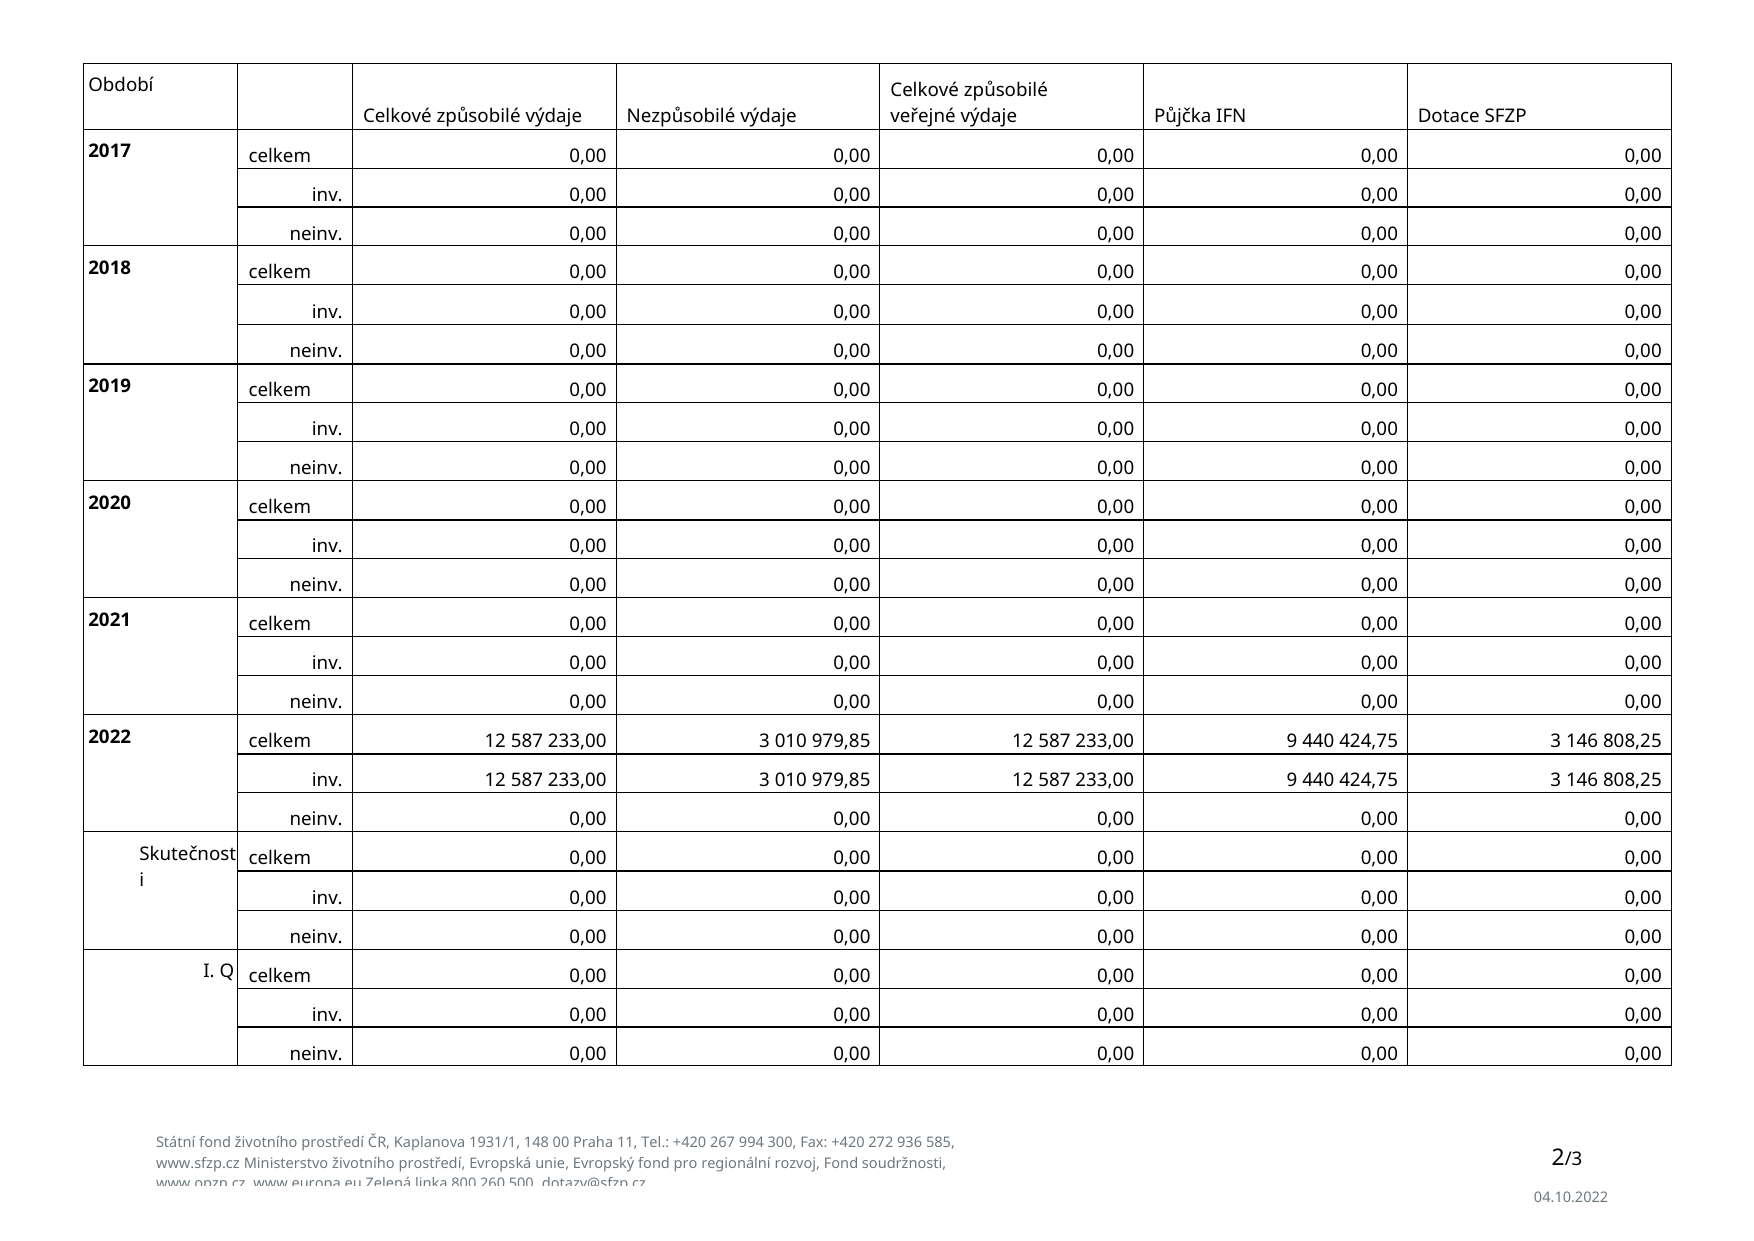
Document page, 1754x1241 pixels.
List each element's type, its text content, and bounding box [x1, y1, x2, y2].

table_cell 0,00 [353, 246, 616, 284]
table_cell inv. [238, 872, 352, 909]
table_cell 0,00 [1144, 598, 1407, 636]
table_header [238, 64, 352, 128]
table_cell 0,00 [1408, 676, 1671, 714]
table_cell 0,00 [880, 1028, 1143, 1065]
table_cell 0,00 [353, 365, 616, 402]
table_cell inv. [238, 403, 352, 441]
table_cell 0,00 [880, 481, 1143, 519]
table_cell 0,00 [1144, 169, 1407, 206]
table_cell 2020 [84, 481, 237, 597]
table_cell 0,00 [880, 911, 1143, 948]
table_cell 0,00 [880, 872, 1143, 909]
table_cell 0,00 [1408, 989, 1671, 1026]
table_cell 0,00 [1408, 365, 1671, 402]
table_cell inv. [238, 285, 352, 323]
table_cell 0,00 [617, 598, 879, 636]
table_cell 0,00 [617, 481, 879, 519]
table_cell inv. [238, 755, 352, 792]
table_cell 0,00 [353, 950, 616, 987]
table_cell 0,00 [617, 285, 879, 323]
table_header Půjčka IFN [1144, 64, 1407, 128]
table_cell 0,00 [1144, 325, 1407, 363]
table_cell 0,00 [880, 598, 1143, 636]
table_cell 0,00 [1144, 637, 1407, 675]
table_cell 0,00 [1408, 130, 1671, 167]
table_cell 0,00 [617, 521, 879, 558]
table_cell 12 587 233,00 [353, 755, 616, 792]
table_cell 2019 [84, 365, 237, 480]
table_cell 0,00 [617, 637, 879, 675]
table_cell 0,00 [1144, 403, 1407, 441]
table_cell 0,00 [880, 130, 1143, 167]
table_cell 3 146 808,25 [1408, 755, 1671, 792]
table_cell 3 010 979,85 [617, 755, 879, 792]
table_cell 0,00 [1408, 208, 1671, 245]
table_cell 0,00 [353, 637, 616, 675]
table_cell neinv. [238, 442, 352, 480]
table_cell 0,00 [617, 365, 879, 402]
table_cell Skutečnosti [84, 832, 237, 948]
table_cell 0,00 [353, 130, 616, 167]
table_cell 0,00 [353, 1028, 616, 1065]
table_cell 0,00 [353, 169, 616, 206]
table_cell 0,00 [353, 325, 616, 363]
table_cell 0,00 [880, 442, 1143, 480]
table_cell neinv. [238, 559, 352, 597]
table_cell 0,00 [1408, 950, 1671, 987]
table_cell 0,00 [1408, 325, 1671, 363]
table_cell celkem [238, 950, 352, 987]
table_cell 12 587 233,00 [880, 715, 1143, 753]
table_header Celkové způsobilé výdaje [353, 64, 616, 128]
table_cell 0,00 [617, 872, 879, 909]
table_cell 0,00 [353, 832, 616, 870]
table_header Nezpůsobilé výdaje [617, 64, 879, 128]
table_cell 0,00 [1144, 442, 1407, 480]
table_cell 12 587 233,00 [353, 715, 616, 753]
table_cell 0,00 [1408, 521, 1671, 558]
table_cell 0,00 [353, 442, 616, 480]
table_cell 0,00 [353, 559, 616, 597]
table_cell 0,00 [880, 637, 1143, 675]
table_cell 0,00 [1408, 169, 1671, 206]
table_cell 0,00 [1144, 521, 1407, 558]
table_cell 0,00 [1144, 832, 1407, 870]
table_cell 0,00 [353, 285, 616, 323]
table_cell inv. [238, 989, 352, 1026]
table_cell 0,00 [1408, 442, 1671, 480]
table_cell 2022 [84, 715, 237, 831]
table_cell 0,00 [880, 246, 1143, 284]
table_cell 0,00 [880, 950, 1143, 987]
table_cell 12 587 233,00 [880, 755, 1143, 792]
table_cell 0,00 [353, 208, 616, 245]
table_cell neinv. [238, 325, 352, 363]
table_cell 0,00 [1144, 130, 1407, 167]
table_cell 0,00 [617, 208, 879, 245]
table_cell 0,00 [880, 832, 1143, 870]
table_cell 0,00 [353, 872, 616, 909]
table_cell inv. [238, 637, 352, 675]
table_cell inv. [238, 521, 352, 558]
table_cell 0,00 [1144, 285, 1407, 323]
table_cell celkem [238, 481, 352, 519]
table_cell 0,00 [1144, 872, 1407, 909]
table_cell 0,00 [1144, 676, 1407, 714]
table_cell 0,00 [1408, 793, 1671, 831]
table_cell 2021 [84, 598, 237, 714]
table_header Celkové způsobilé veřejné výdaje [880, 64, 1143, 128]
table_cell neinv. [238, 1028, 352, 1065]
table_cell 0,00 [617, 559, 879, 597]
table_cell 0,00 [1408, 911, 1671, 948]
table_cell 0,00 [353, 481, 616, 519]
table_cell 0,00 [1144, 793, 1407, 831]
table_cell 0,00 [1408, 285, 1671, 323]
table_cell 0,00 [617, 676, 879, 714]
table_cell 0,00 [1144, 246, 1407, 284]
table_cell 0,00 [880, 676, 1143, 714]
table_cell 0,00 [617, 832, 879, 870]
table_cell 0,00 [1408, 1028, 1671, 1065]
table_cell 3 146 808,25 [1408, 715, 1671, 753]
table_cell 0,00 [617, 911, 879, 948]
table_cell neinv. [238, 208, 352, 245]
table_cell 0,00 [353, 598, 616, 636]
table_cell celkem [238, 832, 352, 870]
table_cell celkem [238, 715, 352, 753]
table_cell 0,00 [1144, 911, 1407, 948]
table_cell 0,00 [1144, 1028, 1407, 1065]
table_cell 0,00 [1408, 832, 1671, 870]
table_cell celkem [238, 130, 352, 167]
table_cell 0,00 [1144, 559, 1407, 597]
table_cell 3 010 979,85 [617, 715, 879, 753]
table_cell 9 440 424,75 [1144, 715, 1407, 753]
table_cell 0,00 [880, 325, 1143, 363]
table_cell 0,00 [617, 130, 879, 167]
table_cell 0,00 [617, 1028, 879, 1065]
table_cell neinv. [238, 911, 352, 948]
table_cell celkem [238, 598, 352, 636]
table_cell 0,00 [353, 521, 616, 558]
table_cell 0,00 [880, 285, 1143, 323]
table_cell 0,00 [1408, 598, 1671, 636]
table_cell 0,00 [353, 676, 616, 714]
table_cell 0,00 [617, 403, 879, 441]
table_cell 0,00 [1408, 637, 1671, 675]
table_cell 0,00 [880, 169, 1143, 206]
table_cell 0,00 [617, 325, 879, 363]
table_cell 0,00 [880, 521, 1143, 558]
table_cell 0,00 [1408, 246, 1671, 284]
table_header Období [84, 64, 237, 128]
table_cell neinv. [238, 676, 352, 714]
table_cell inv. [238, 169, 352, 206]
table_cell 2018 [84, 246, 237, 363]
table_cell celkem [238, 365, 352, 402]
table_cell 0,00 [1144, 208, 1407, 245]
table_cell 2017 [84, 130, 237, 245]
table_cell 0,00 [1144, 989, 1407, 1026]
table_cell 0,00 [1144, 365, 1407, 402]
table_cell 0,00 [880, 403, 1143, 441]
table_cell 0,00 [880, 989, 1143, 1026]
table_cell 0,00 [617, 442, 879, 480]
table_cell 0,00 [617, 169, 879, 206]
table_cell celkem [238, 246, 352, 284]
table_cell 0,00 [617, 793, 879, 831]
table_cell 0,00 [1144, 950, 1407, 987]
table_cell 0,00 [353, 911, 616, 948]
table_cell 0,00 [353, 403, 616, 441]
table_cell 0,00 [617, 950, 879, 987]
table_cell 0,00 [353, 989, 616, 1026]
table_cell neinv. [238, 793, 352, 831]
table_cell 0,00 [1408, 403, 1671, 441]
table_cell 0,00 [880, 365, 1143, 402]
table_cell 0,00 [1408, 559, 1671, 597]
table_cell 0,00 [617, 989, 879, 1026]
table_cell 0,00 [880, 793, 1143, 831]
table_cell 0,00 [880, 208, 1143, 245]
table_cell 0,00 [1408, 481, 1671, 519]
table_cell 0,00 [880, 559, 1143, 597]
table_cell 9 440 424,75 [1144, 755, 1407, 792]
table_header Dotace SFZP [1408, 64, 1671, 128]
table_cell I. Q [84, 950, 237, 1065]
table_cell 0,00 [1408, 872, 1671, 909]
table_cell 0,00 [353, 793, 616, 831]
table_cell 0,00 [617, 246, 879, 284]
table_cell 0,00 [1144, 481, 1407, 519]
